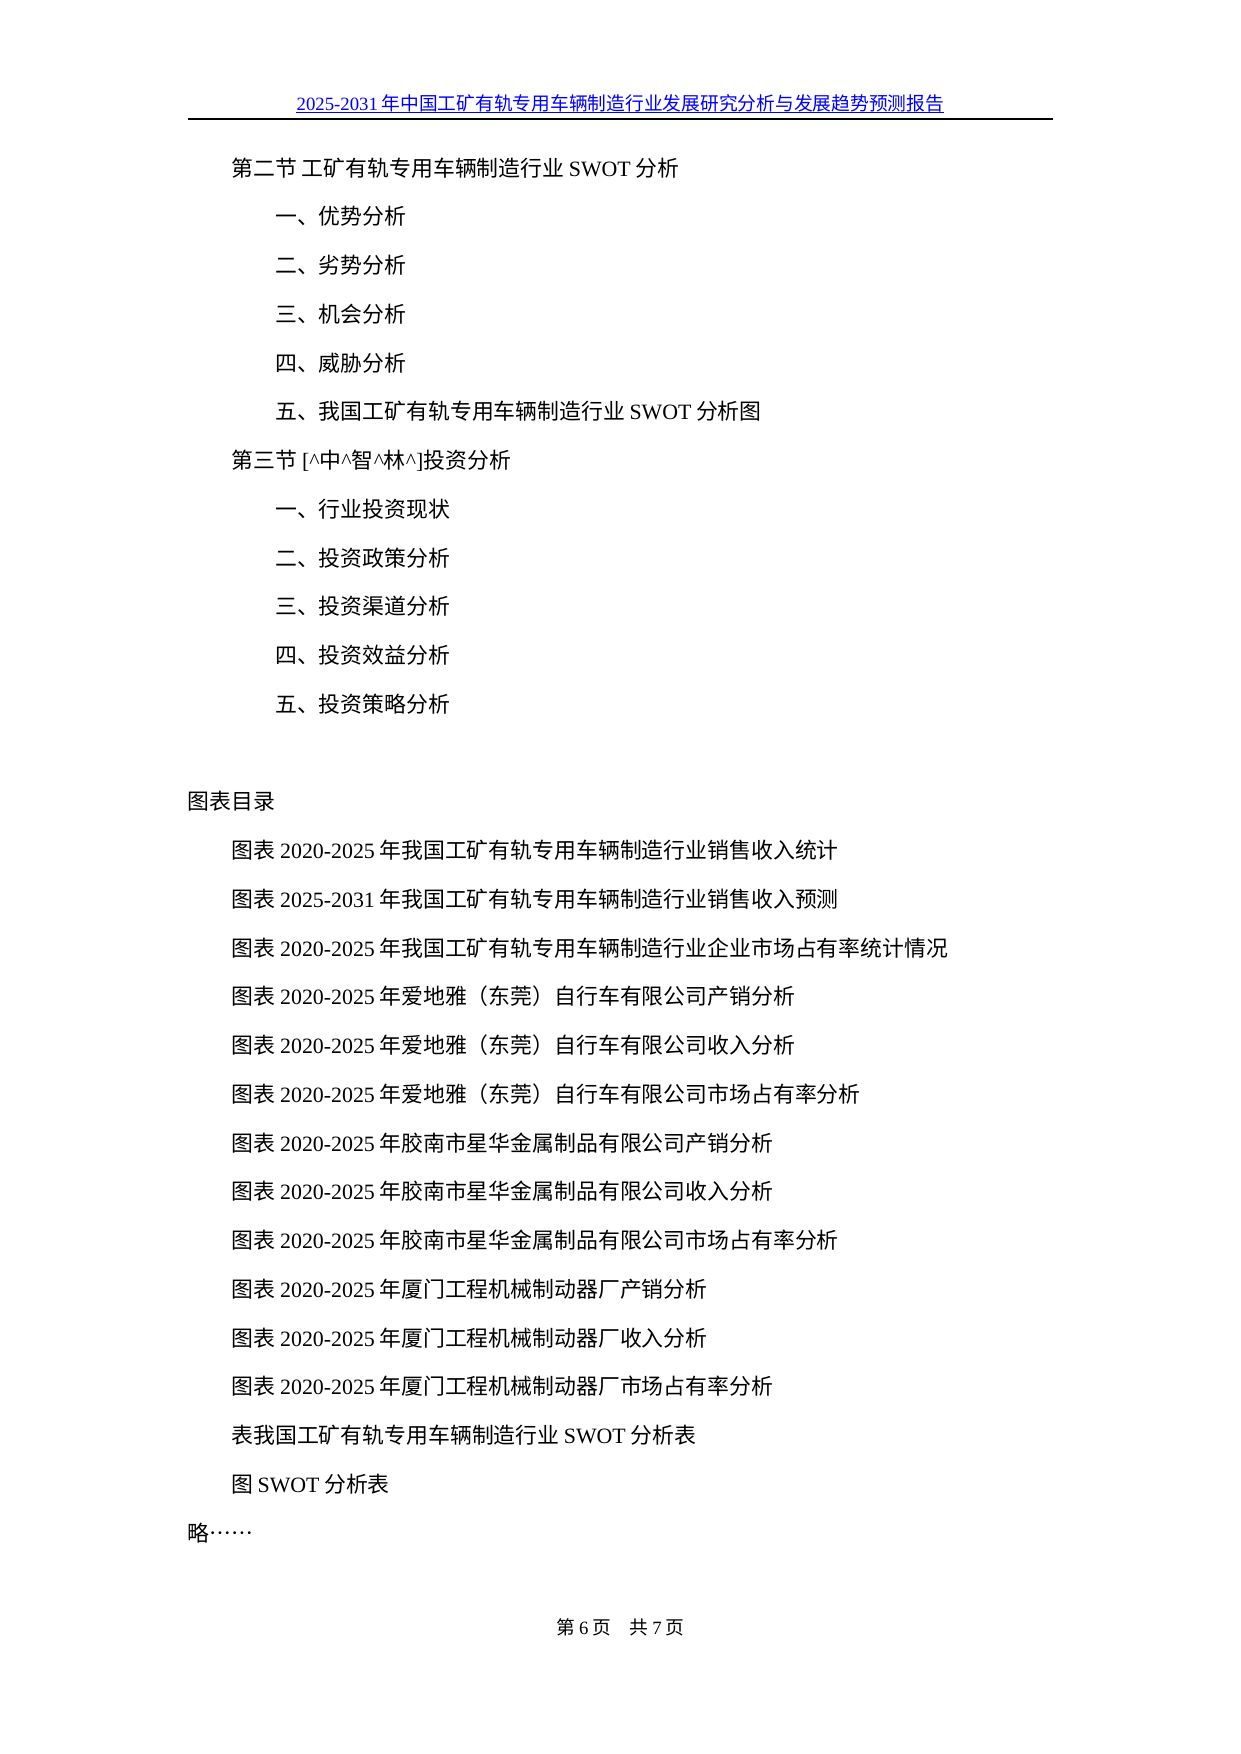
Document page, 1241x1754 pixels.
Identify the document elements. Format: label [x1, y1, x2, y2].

text [187, 150, 1053, 1548]
